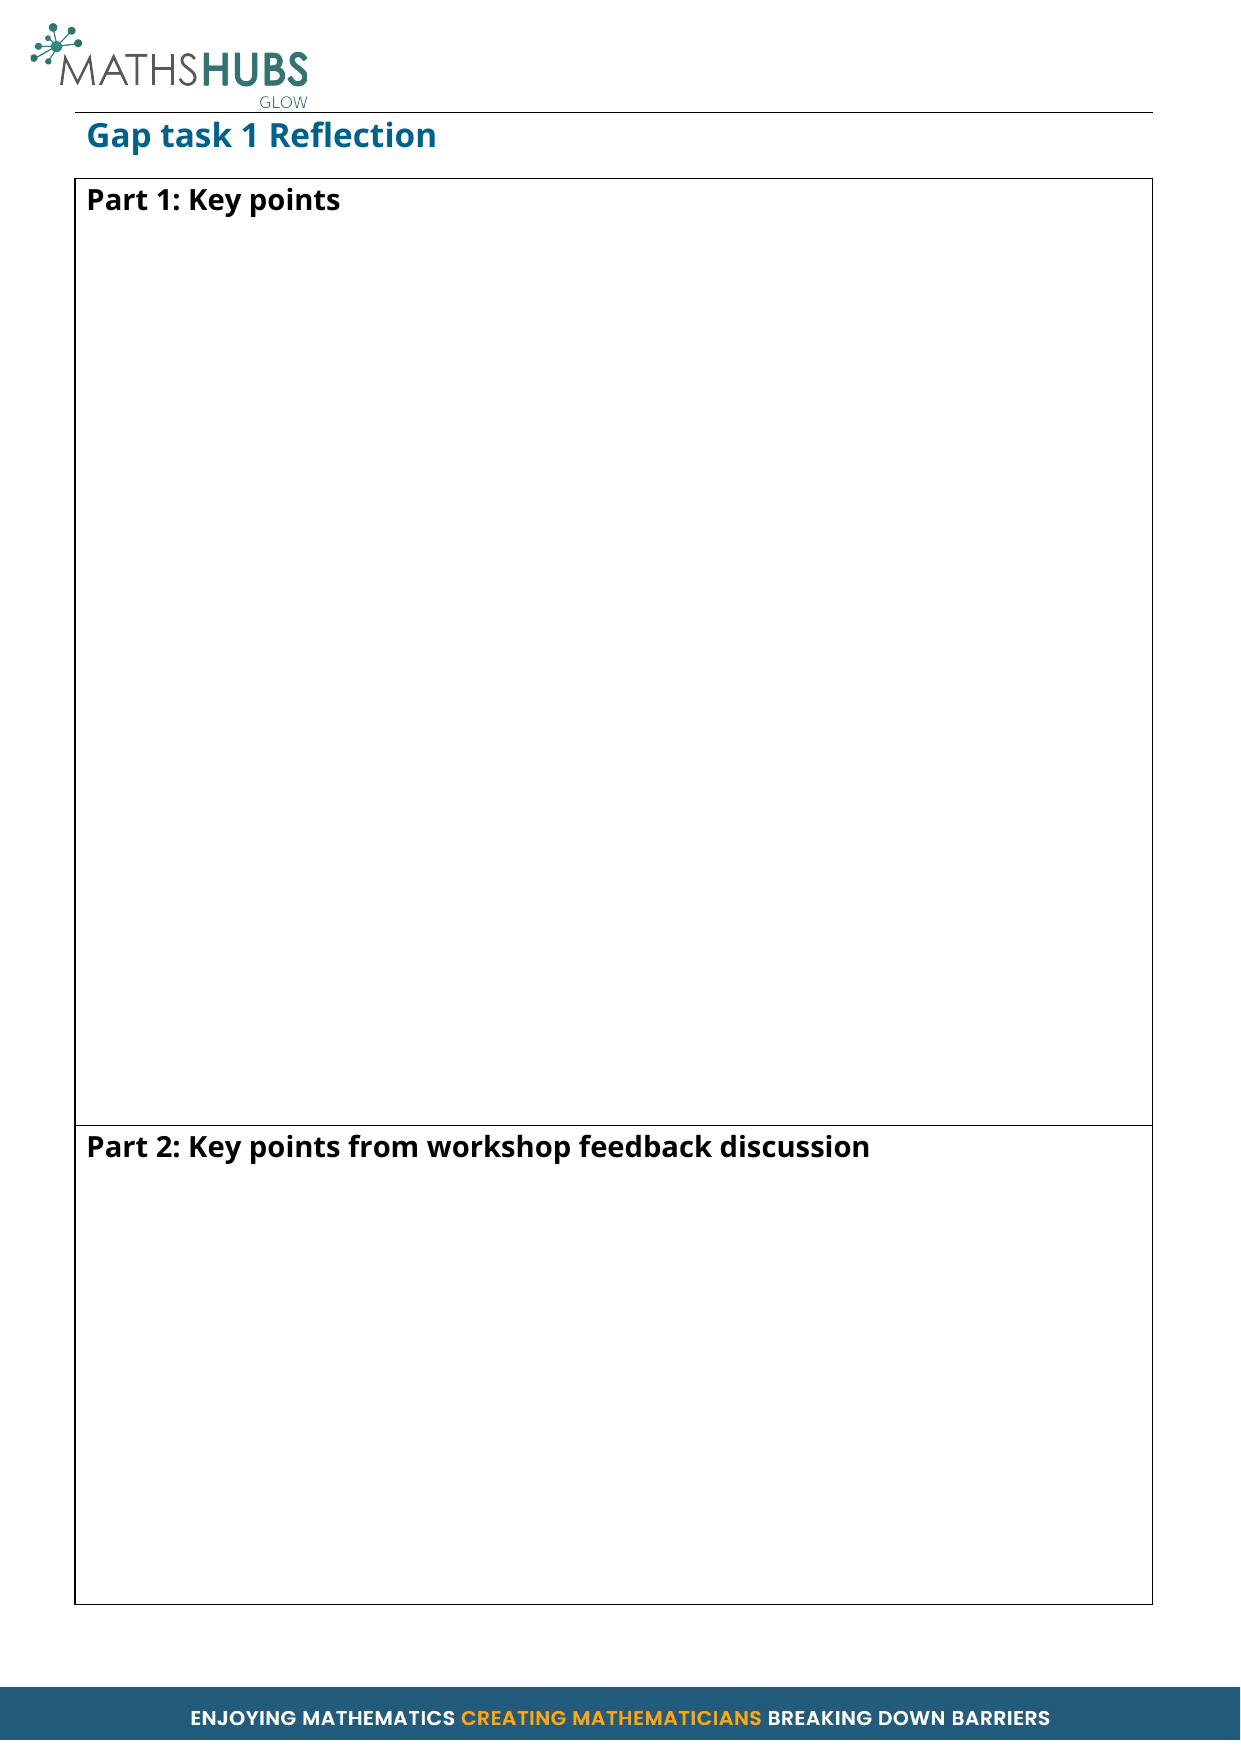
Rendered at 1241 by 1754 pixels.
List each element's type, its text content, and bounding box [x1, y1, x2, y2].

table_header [75, 113, 1153, 178]
table_cell Part 2: Key points from workshop feedback discussion [76, 1126, 1152, 1603]
table_cell Part 1: Key points [76, 179, 1152, 1125]
picture [0, 1687, 1241, 1740]
picture [30, 23, 308, 112]
